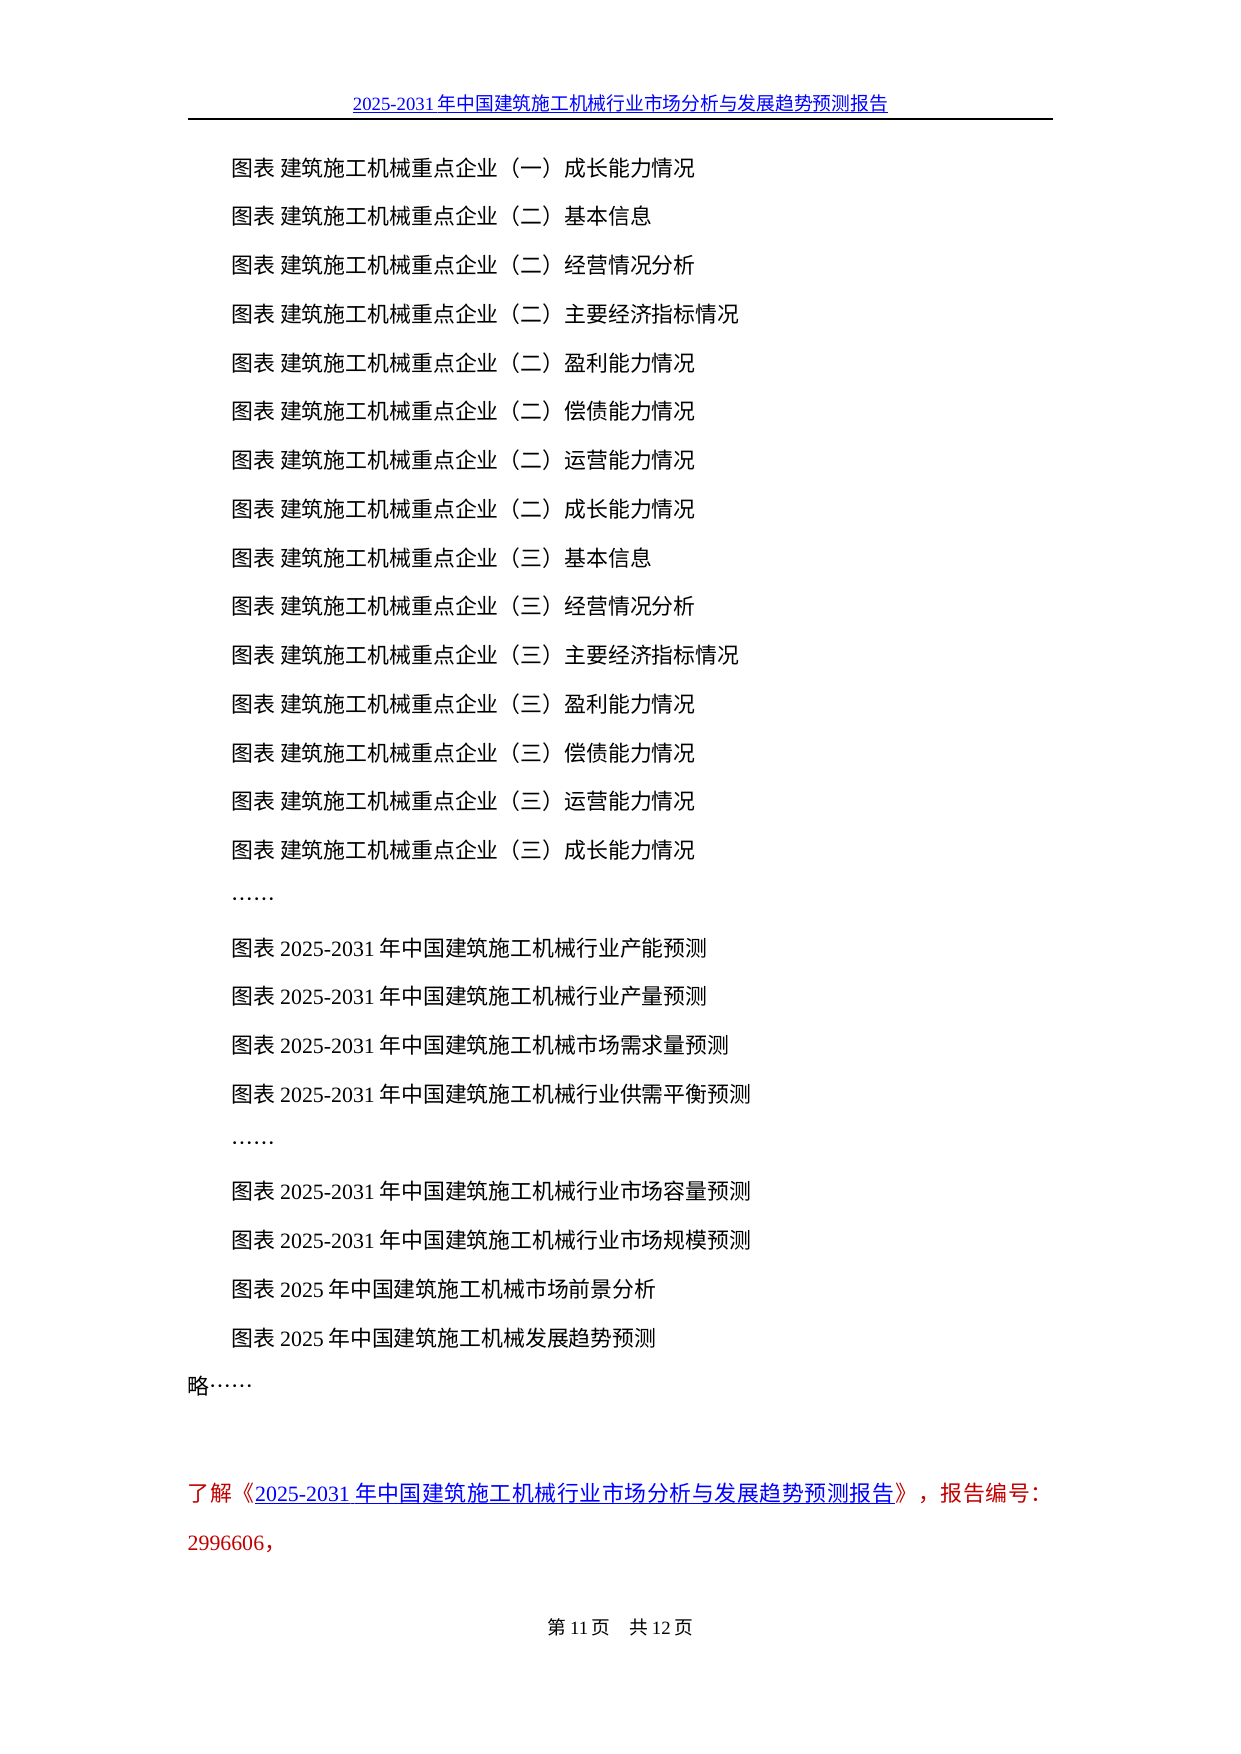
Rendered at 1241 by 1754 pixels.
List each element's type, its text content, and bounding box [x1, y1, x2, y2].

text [187, 150, 1053, 1401]
text 了解《2025-2031年中国建筑施工机械行业市场分析与发展趋势预测报告》，报告编号：2996606， [187, 1475, 1053, 1557]
